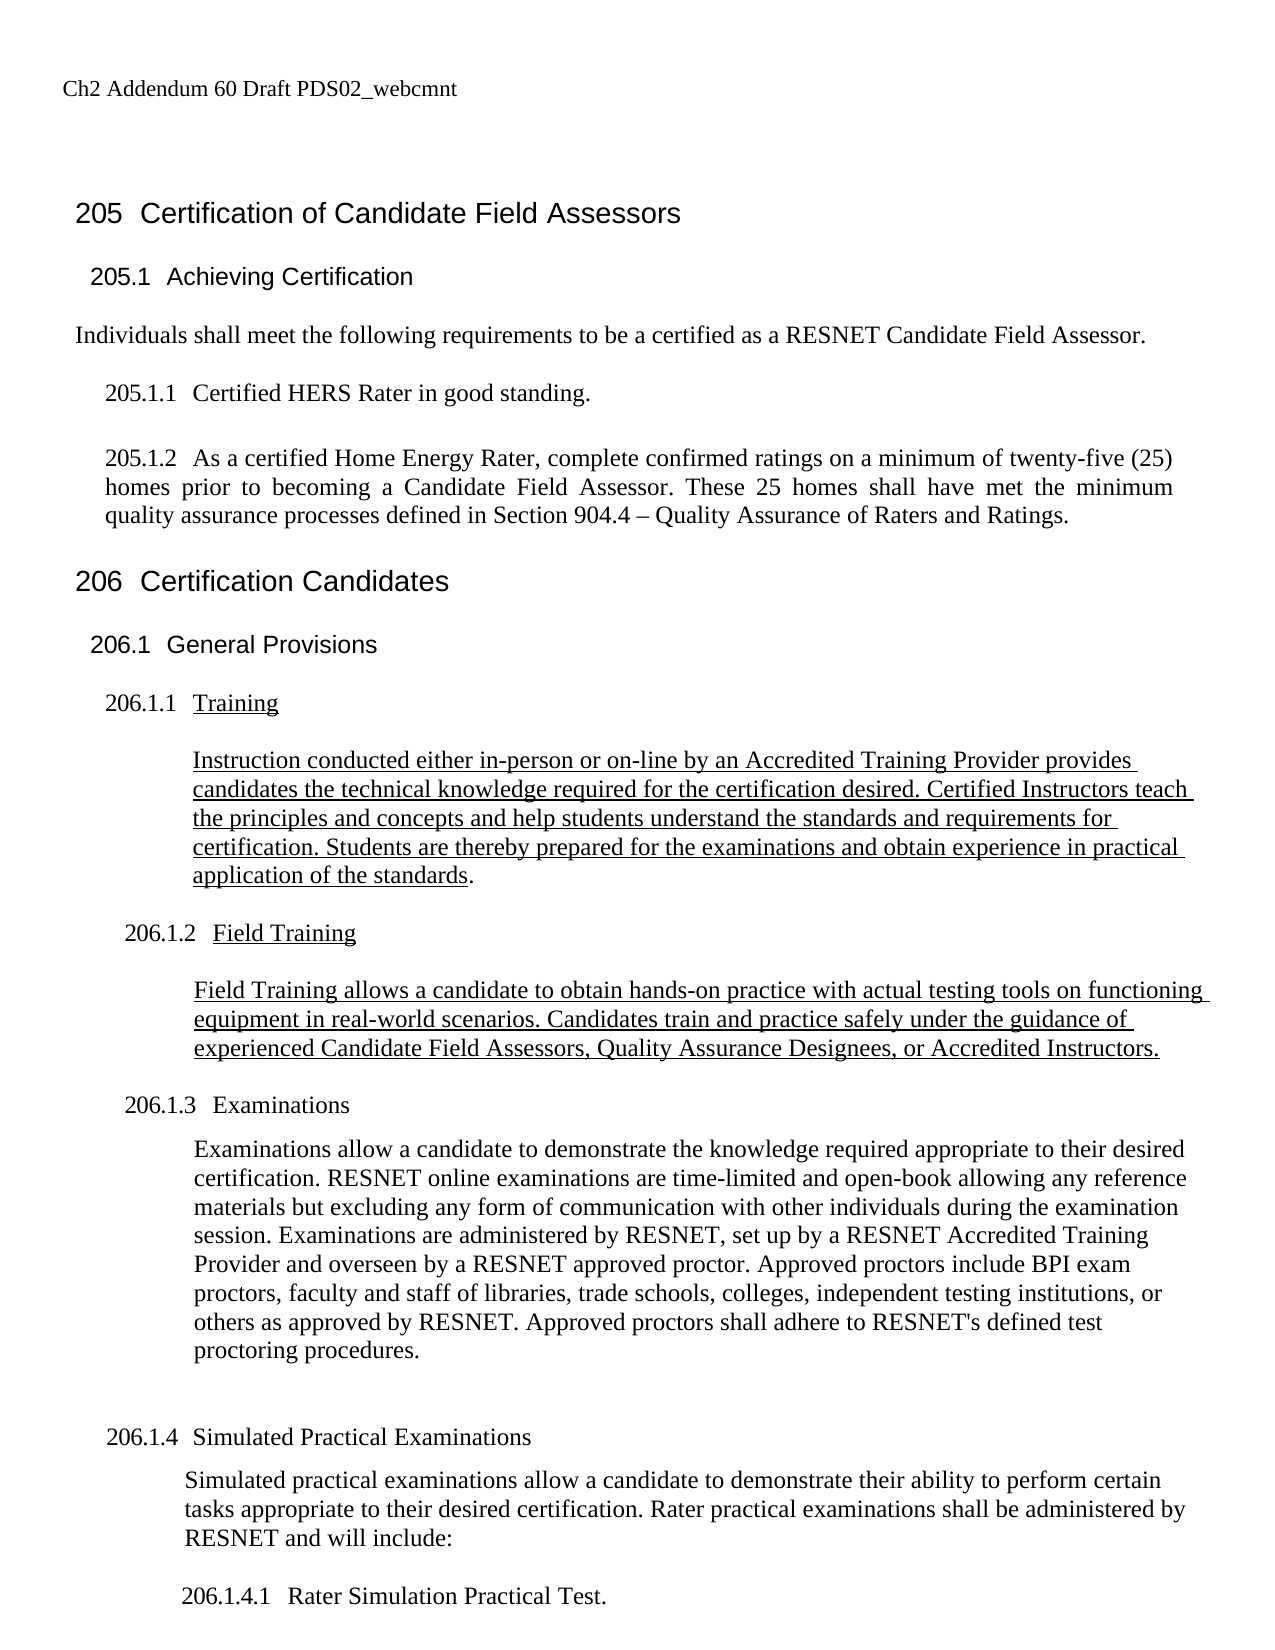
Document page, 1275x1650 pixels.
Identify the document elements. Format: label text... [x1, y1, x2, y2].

text Individuals shall meet the following requirements to be a certified as a RESNET Candidate Field Assessor. [75, 320, 1212, 349]
list Field Training allows a candidate to obtain hands-on practice with actual testing tools on functioning equipment in real-world scenarios. Candidates train and practice safely under the guidance of experienced Candidate Field Assessors, Quality Assurance Designees, or Accredited Instructors. [194, 976, 1212, 1062]
list As a certified Home Energy Rater, complete confirmed ratings on a minimum of twenty-five (25) homes prior to becoming a Candidate Field Assessor. These 25 homes shall have met the minimum quality assurance processes defined in Section 904.4 – Quality Assurance of Raters and Ratings. [105, 443, 1175, 529]
list Simulated Practical Examinations [106, 1422, 1212, 1451]
subtitle Certification Candidates [75, 564, 1212, 597]
subtitle Certification of Candidate Field Assessors [75, 196, 1212, 229]
list Examinations [120, 1091, 1212, 1119]
text Simulated practical examinations allow a candidate to demonstrate their ability to perform certain tasks appropriate to their desired certification. Rater practical examinations shall be administered by RESNET and will include: [184, 1466, 1201, 1552]
list Field Training [120, 918, 1212, 947]
list Rater Simulation Practical Test. [181, 1581, 1212, 1610]
list General Provisions [90, 629, 1212, 658]
list Achieving Certification [90, 262, 1212, 290]
list Instruction conducted either in-person or on-line by an Accredited Training Provider provides candidates the technical knowledge required for the certification desired. Certified Instructors teach the principles and concepts and help students understand the standards and requirements for certification. Students are thereby prepared for the examinations and obtain experience in practical application of the standards. [192, 746, 1212, 889]
list Training [105, 688, 1212, 717]
text Examinations allow a candidate to demonstrate the knowledge required appropriate to their desired certification. RESNET online examinations are time-limited and open-book allowing any reference materials but excluding any form of communication with other individuals during the examination session. Examinations are administered by RESNET, set up by a RESNET Accredited Training Provider and overseen by a RESNET approved proctor. Approved proctors include BPI exam proctors, faculty and staff of libraries, trade schools, colleges, independent testing institutions, or others as approved by RESNET. Approved proctors shall adhere to RESNET's defined test proctoring procedures. [194, 1134, 1201, 1364]
list Certified HERS Rater in good standing. [105, 378, 1212, 407]
